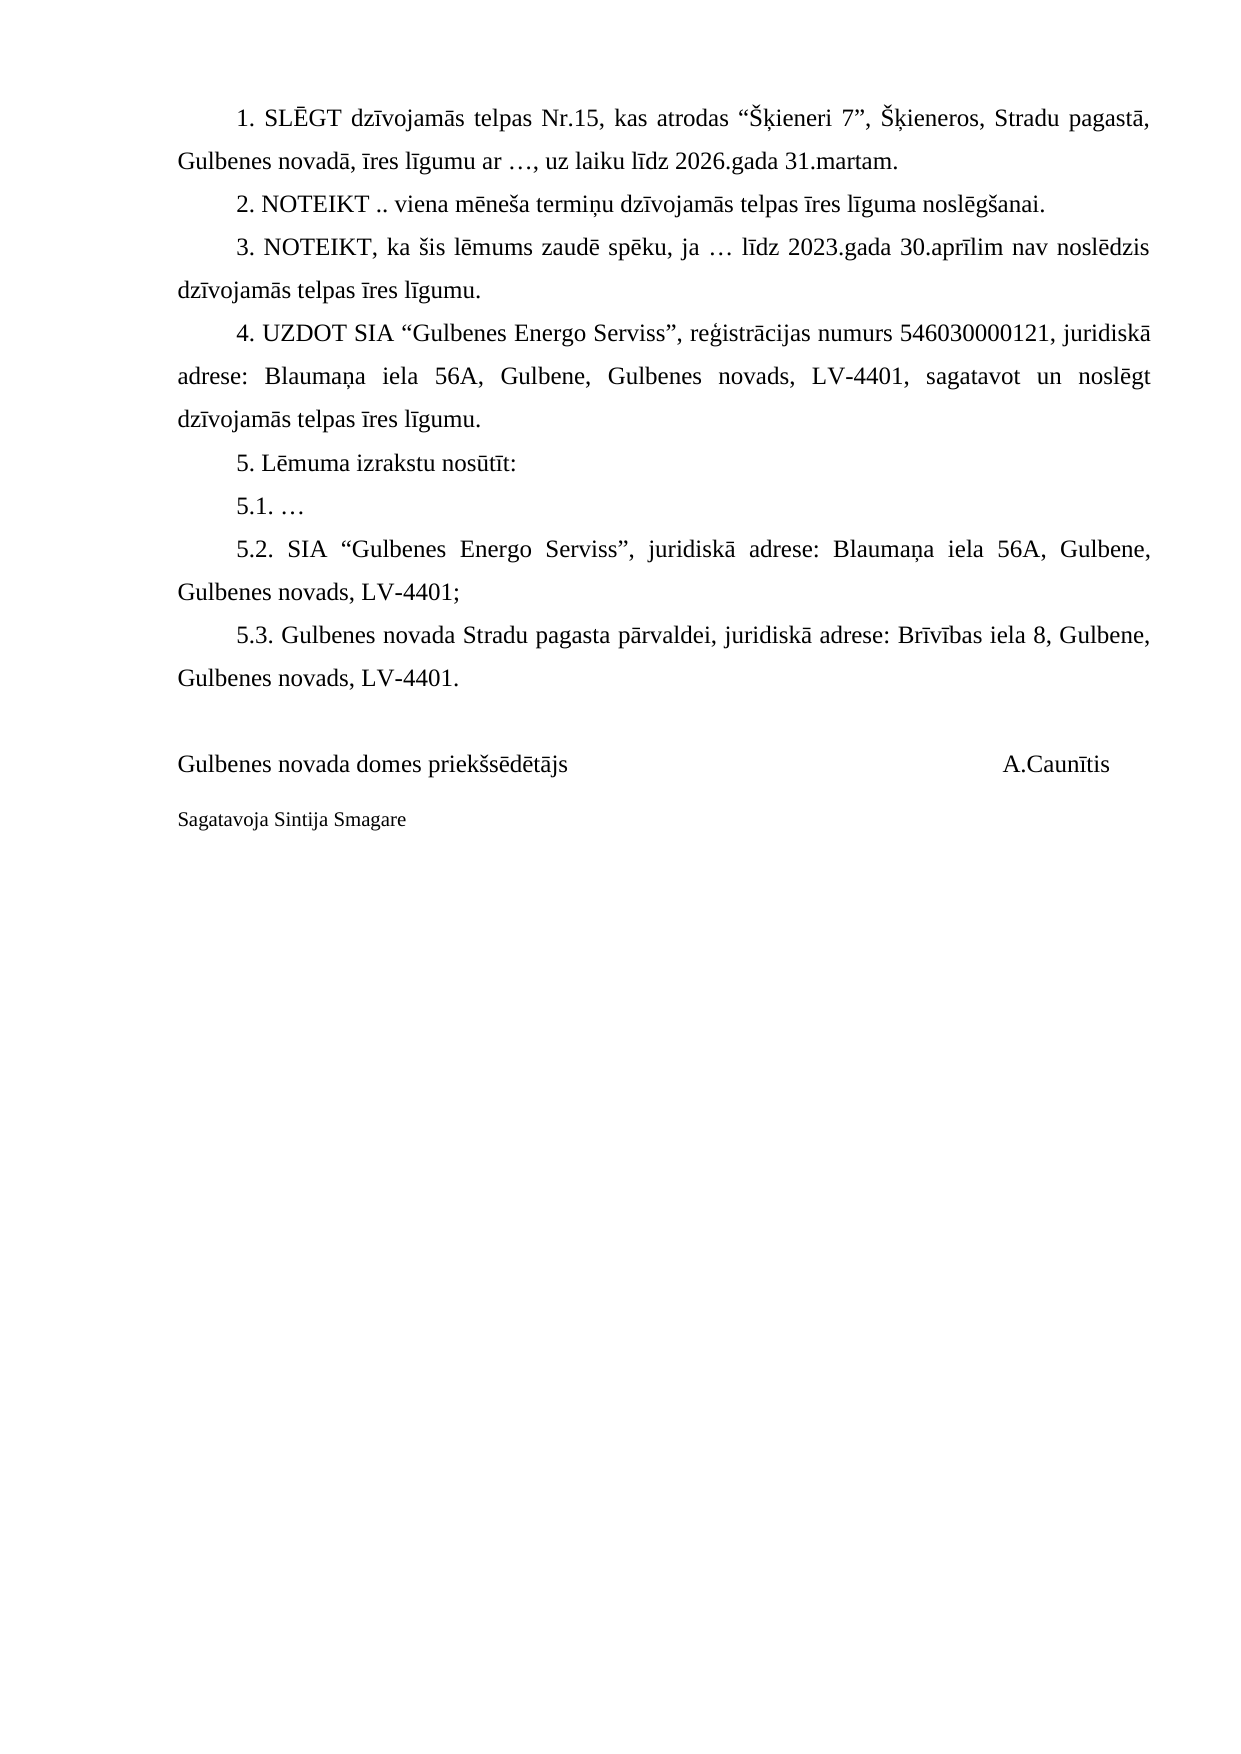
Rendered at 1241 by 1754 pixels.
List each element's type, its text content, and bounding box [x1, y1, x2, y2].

text 2. NOTEIKT .. viena mēneša termiņu dzīvojamās telpas īres līguma noslēgšanai. [177, 189, 1152, 218]
text 3. NOTEIKT, ka šis lēmums zaudē spēku, ja … līdz 2023.gada 30.aprīlim nav noslēdzis dzīvojamās telpas īres līgumu. [177, 232, 1152, 304]
text Gulbenes novada domes priekšsēdētājs A.Caunītis [177, 749, 1152, 778]
text 4. UZDOT SIA “Gulbenes Energo Serviss”, reģistrācijas numurs 546030000121, juridiskā adrese: Blaumaņa iela 56A, Gulbene, Gulbenes novads, LV-4401, sagatavot un noslēgt dzīvojamās telpas īres līgumu. [177, 318, 1152, 433]
text Sagatavoja Sintija Smagare [177, 807, 1152, 831]
text 5.1. … [177, 491, 1152, 519]
text 5. Lēmuma izrakstu nosūtīt: [177, 448, 1152, 476]
text 5.3. Gulbenes novada Stradu pagasta pārvaldei, juridiskā adrese: Brīvības iela 8, Gulbene, Gulbenes novads, LV-4401. [177, 620, 1152, 692]
text 1. SLĒGT dzīvojamās telpas Nr.15, kas atrodas “Šķieneri 7”, Šķieneros, Stradu pagastā, Gulbenes novadā, īres līgumu ar …, uz laiku līdz 2026.gada 31.martam. [177, 103, 1152, 174]
text 5.2. SIA “Gulbenes Energo Serviss”, juridiskā adrese: Blaumaņa iela 56A, Gulbene, Gulbenes novads, LV-4401; [177, 534, 1152, 606]
